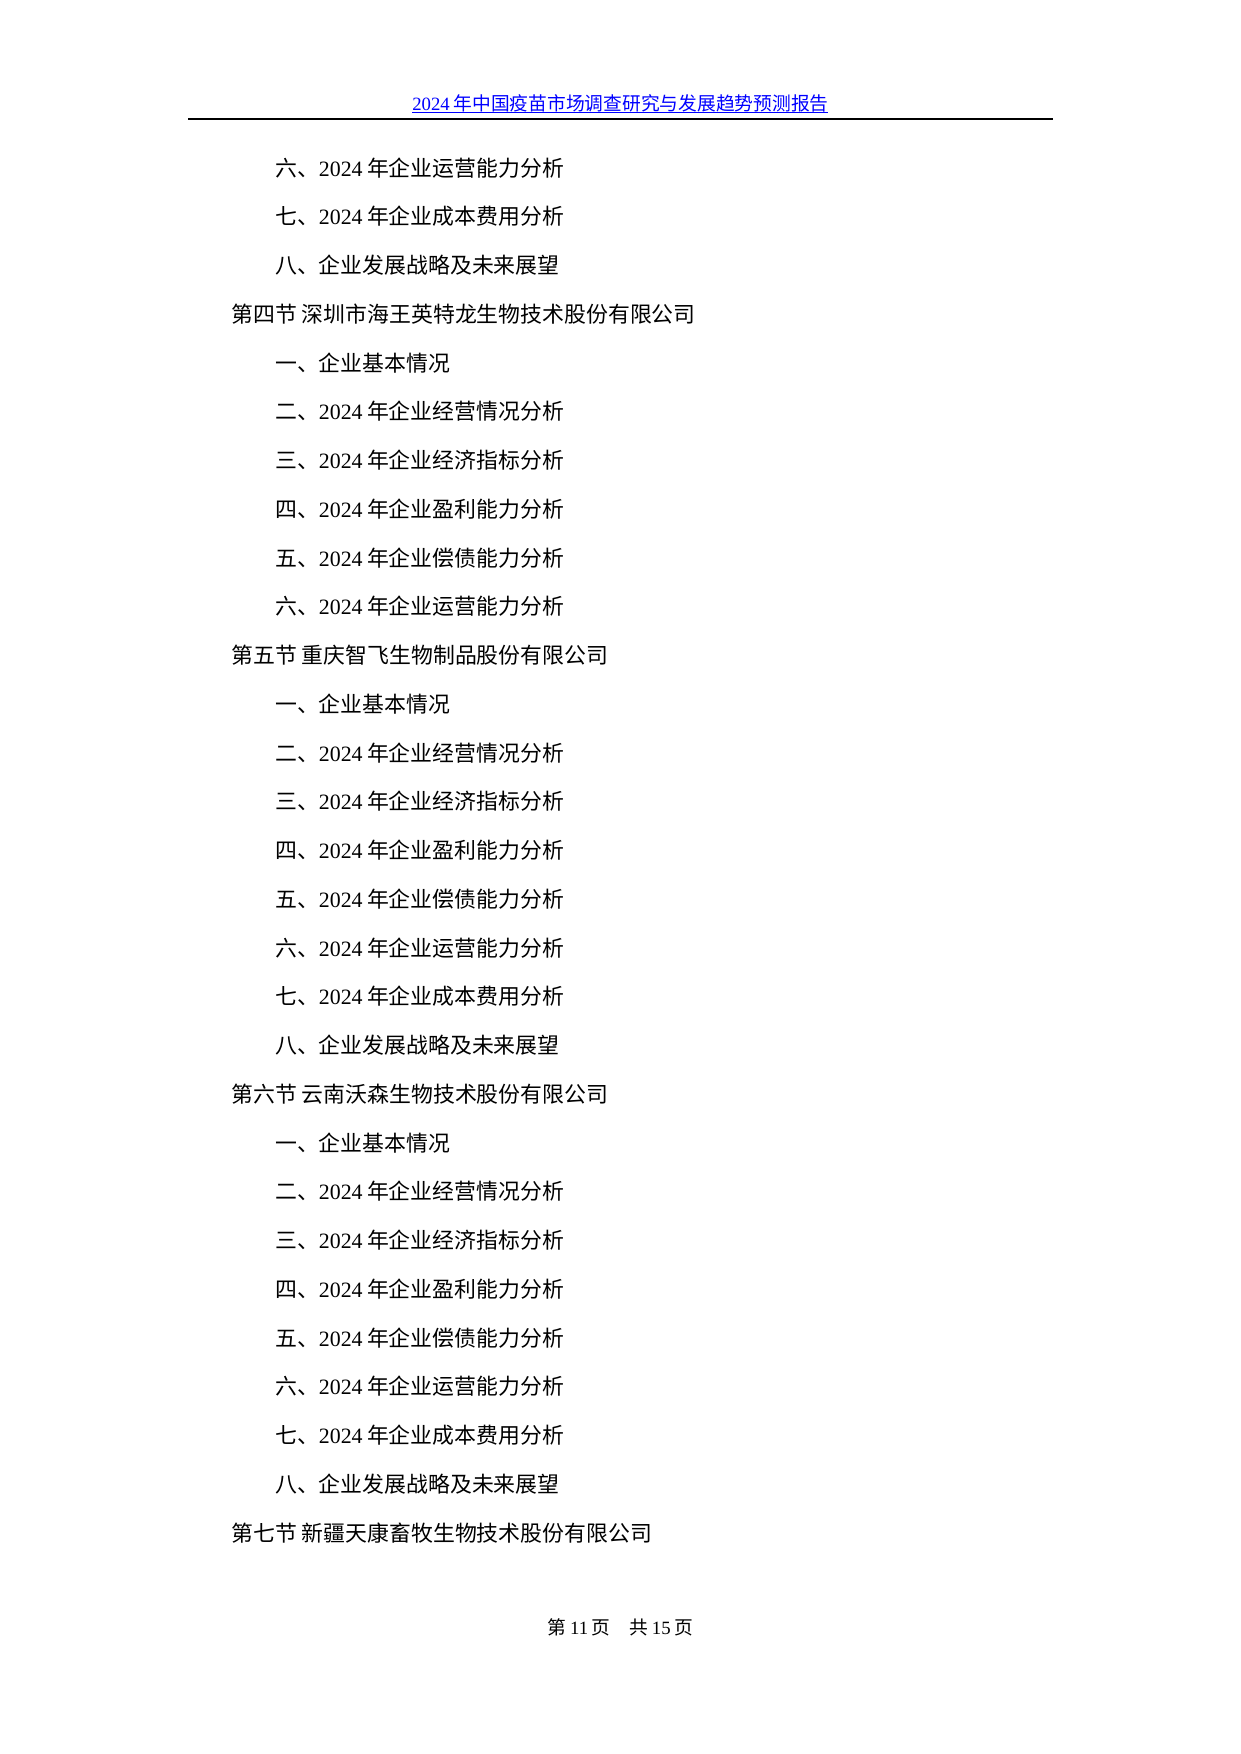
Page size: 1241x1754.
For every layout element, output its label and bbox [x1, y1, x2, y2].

text [187, 150, 1053, 1548]
